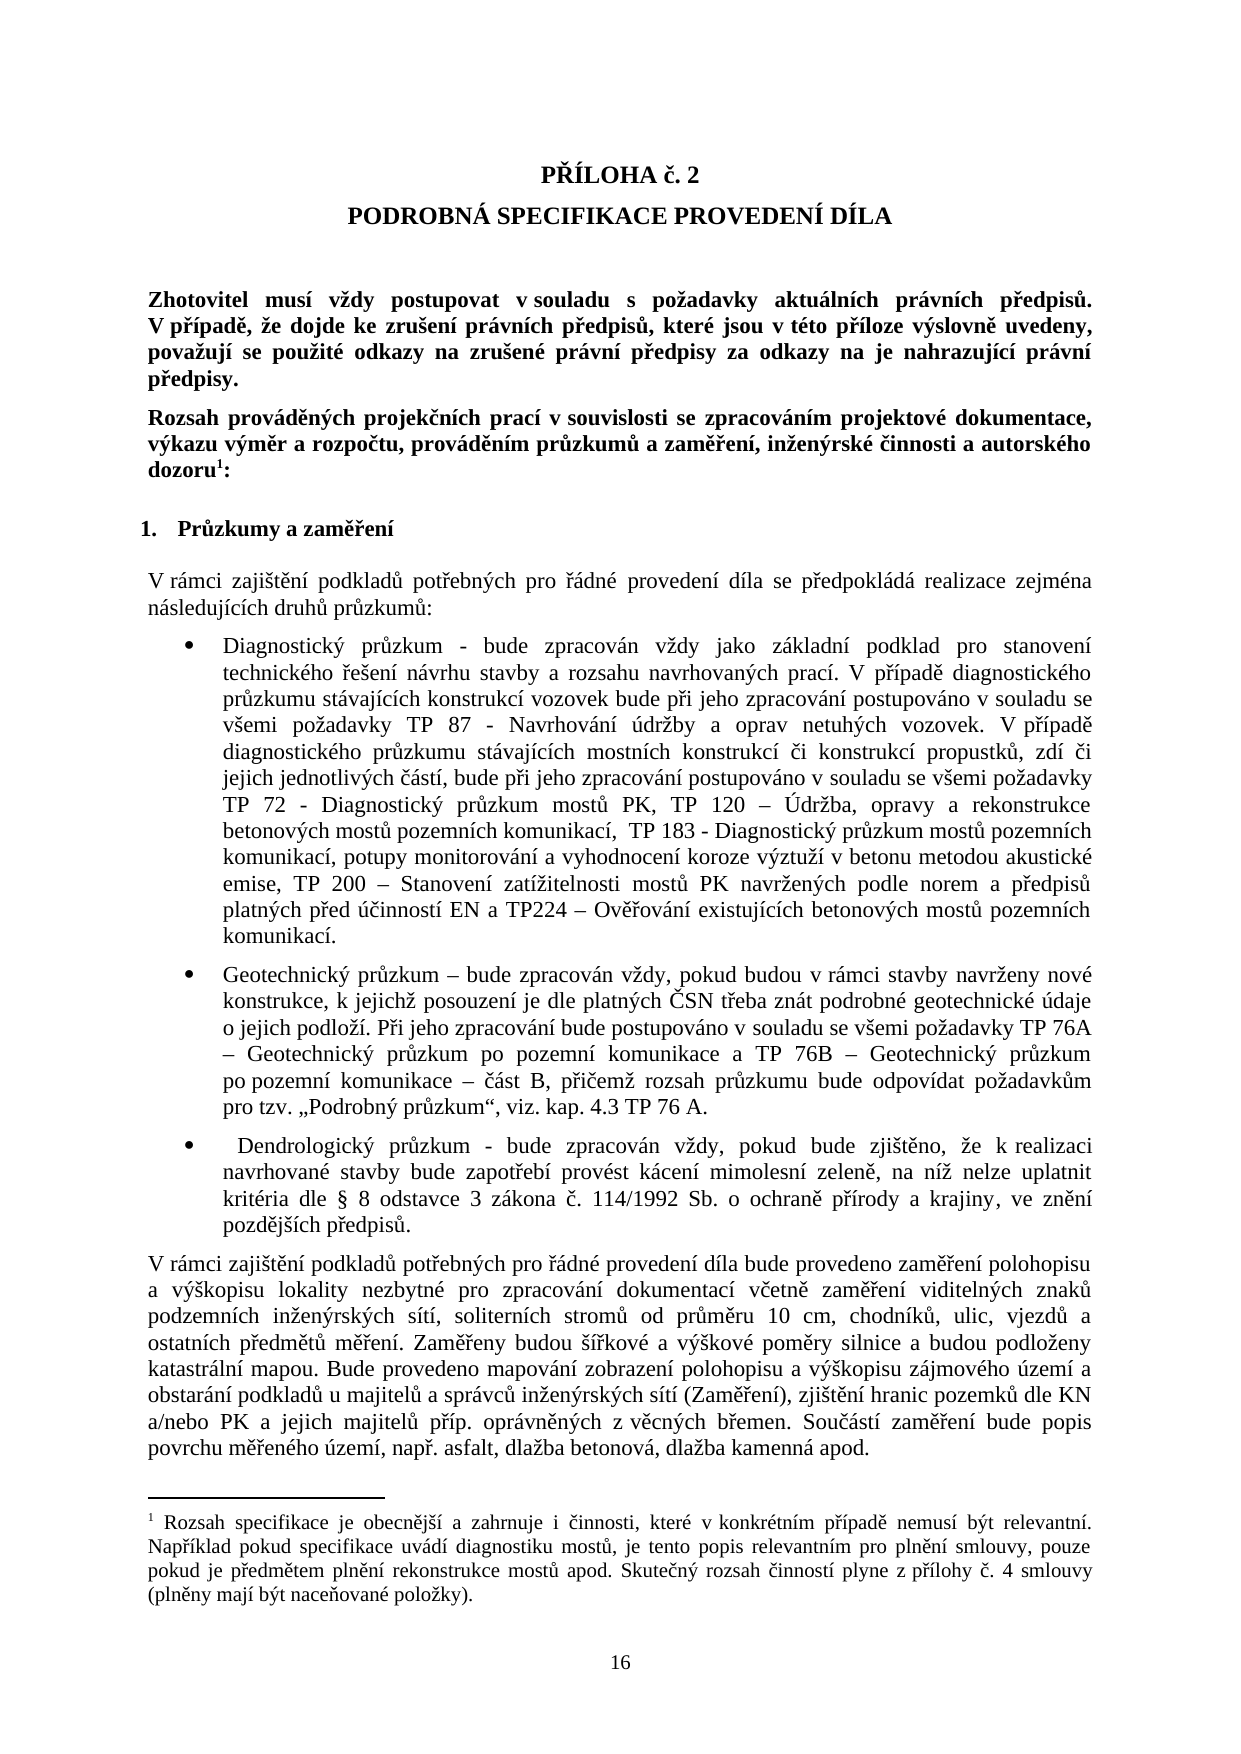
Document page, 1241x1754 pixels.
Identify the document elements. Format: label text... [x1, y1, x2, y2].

list Průzkumy a zaměření [140, 515, 1092, 542]
text V rámci zajištění podkladů potřebných pro řádné provedení díla se předpokládá realizace zejména následujících druhů průzkumů: [148, 567, 1092, 620]
text PODROBNÁ SPECIFIKACE PROVEDENÍ DÍLA [148, 201, 1092, 230]
list Diagnostický průzkum - bude zpracován vždy jako základní podklad pro stanovení technického řešení návrhu stavby a rozsahu navrhovaných prací. V případě diagnostického průzkumu stávajících konstrukcí vozovek bude při jeho zpracování postupováno v souladu se všemi požadavky TP 87 - Navrhování údržby a oprav netuhých vozovek. V případě diagnostického průzkumu stávajících mostních konstrukcí či konstrukcí propustků, zdí či jejich jednotlivých částí, bude při jeho zpracování postupováno v souladu se všemi požadavky TP 72 - Diagnostický průzkum mostů PK, TP 120 – Údržba, opravy a rekonstrukce betonových mostů pozemních komunikací, TP 183 - Diagnostický průzkum mostů pozemních komunikací, potupy monitorování a vyhodnocení koroze výztuží v betonu metodou akustické emise, TP 200 – Stanovení zatížitelnosti mostů PK navržených podle norem a předpisů platných před účinností EN a TP224 – Ověřování existujících betonových mostů pozemních komunikací. [185, 632, 1092, 949]
text V rámci zajištění podkladů potřebných pro řádné provedení díla bude provedeno zaměření polohopisu a výškopisu lokality nezbytné pro zpracování dokumentací včetně zaměření viditelných znaků podzemních inženýrských sítí, soliterních stromů od průměru 10 cm, chodníků, ulic, vjezdů a ostatních předmětů měření. Zaměřeny budou šířkové a výškové poměry silnice a budou podloženy katastrální mapou. Bude provedeno mapování zobrazení polohopisu a výškopisu zájmového území a obstarání podkladů u majitelů a správců inženýrských sítí (Zaměření), zjištění hranic pozemků dle KN a/nebo PK a jejich majitelů příp. oprávněných z věcných břemen. Součástí zaměření bude popis povrchu měřeného území, např. asfalt, dlažba betonová, dlažba kamenná apod. [148, 1250, 1092, 1461]
text PŘÍLOHA č. 2 [148, 160, 1092, 189]
text Zhotovitel musí vždy postupovat v souladu s požadavky aktuálních právních předpisů. V případě, že dojde ke zrušení právních předpisů, které jsou v této příloze výslovně uvedeny, považují se použité odkazy na zrušené právní předpisy za odkazy na je nahrazující právní předpisy. [148, 286, 1092, 391]
list Geotechnický průzkum – bude zpracován vždy, pokud budou v rámci stavby navrženy nové konstrukce, k jejichž posouzení je dle platných ČSN třeba znát podrobné geotechnické údaje o jejich podloží. Při jeho zpracování bude postupováno v souladu se všemi požadavky TP 76A – Geotechnický průzkum po pozemní komunikace a TP 76B – Geotechnický průzkum po pozemní komunikace – část B, přičemž rozsah průzkumu bude odpovídat požadavkům pro tzv. „Podrobný průzkum“, viz. kap. 4.3 TP 76 A. [185, 961, 1092, 1119]
list Dendrologický průzkum - bude zpracován vždy, pokud bude zjištěno, že k realizaci navrhované stavby bude zapotřebí provést kácení mimolesní zeleně, na níž nelze uplatnit kritéria dle § 8 odstavce 3 zákona č. 114/1992 Sb. o ochraně přírody a krajiny, ve znění pozdějších předpisů. [185, 1132, 1092, 1237]
text Rozsah prováděných projekčních prací v souvislosti se zpracováním projektové dokumentace, výkazu výměr a rozpočtu, prováděním průzkumů a zaměření, inženýrské činnosti a autorského dozoru: [148, 404, 1092, 483]
